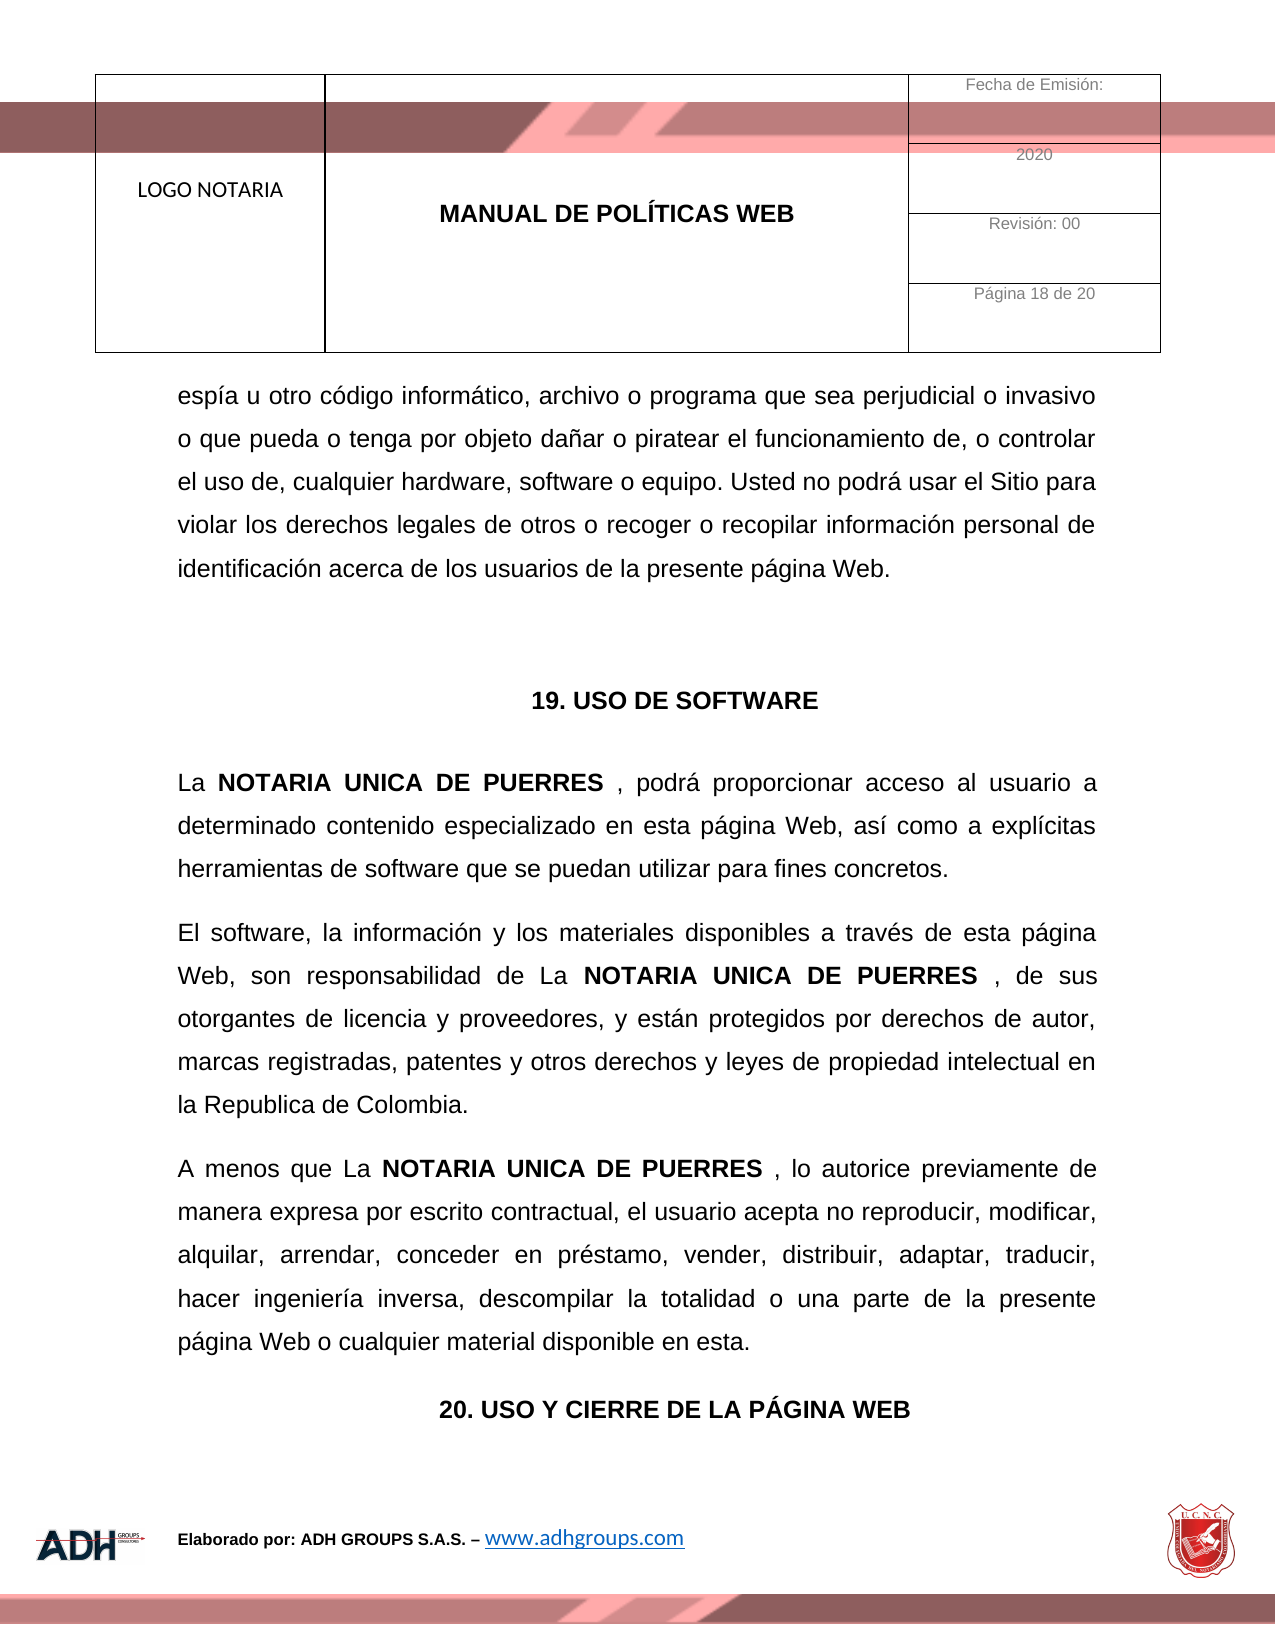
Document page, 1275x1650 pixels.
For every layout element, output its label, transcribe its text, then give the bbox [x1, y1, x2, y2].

picture [1167, 1503, 1235, 1578]
subtitle 20. USO Y CIERRE DE LA PÁGINA WEB [252, 1395, 1098, 1423]
text El software, la información y los materiales disponibles a través de esta página Web, son responsabilidad de La NOTARIA UNICA DE PUERRES , de sus otorgantes de licencia y proveedores, y están protegidos por derechos de autor, marcas registradas, patentes y otros derechos y leyes de propiedad intelectual en la Republica de Colombia. [177, 918, 1098, 1119]
subtitle 19. USO DE SOFTWARE [252, 686, 1098, 714]
text La NOTARIA UNICA DE PUERRES , podrá proporcionar acceso al usuario a determinado contenido especializado en esta página Web, así como a explícitas herramientas de software que se puedan utilizar para fines concretos. [177, 767, 1098, 882]
picture [36, 1528, 146, 1565]
text A menos que La NOTARIA UNICA DE PUERRES , lo autorice previamente de manera expresa por escrito contractual, el usuario acepta no reproducir, modificar, alquilar, arrendar, conceder en préstamo, vender, distribuir, adaptar, traducir, hacer ingeniería inversa, descompilar la totalidad o una parte de la presente página Web o cualquier material disponible en esta. [177, 1154, 1098, 1355]
